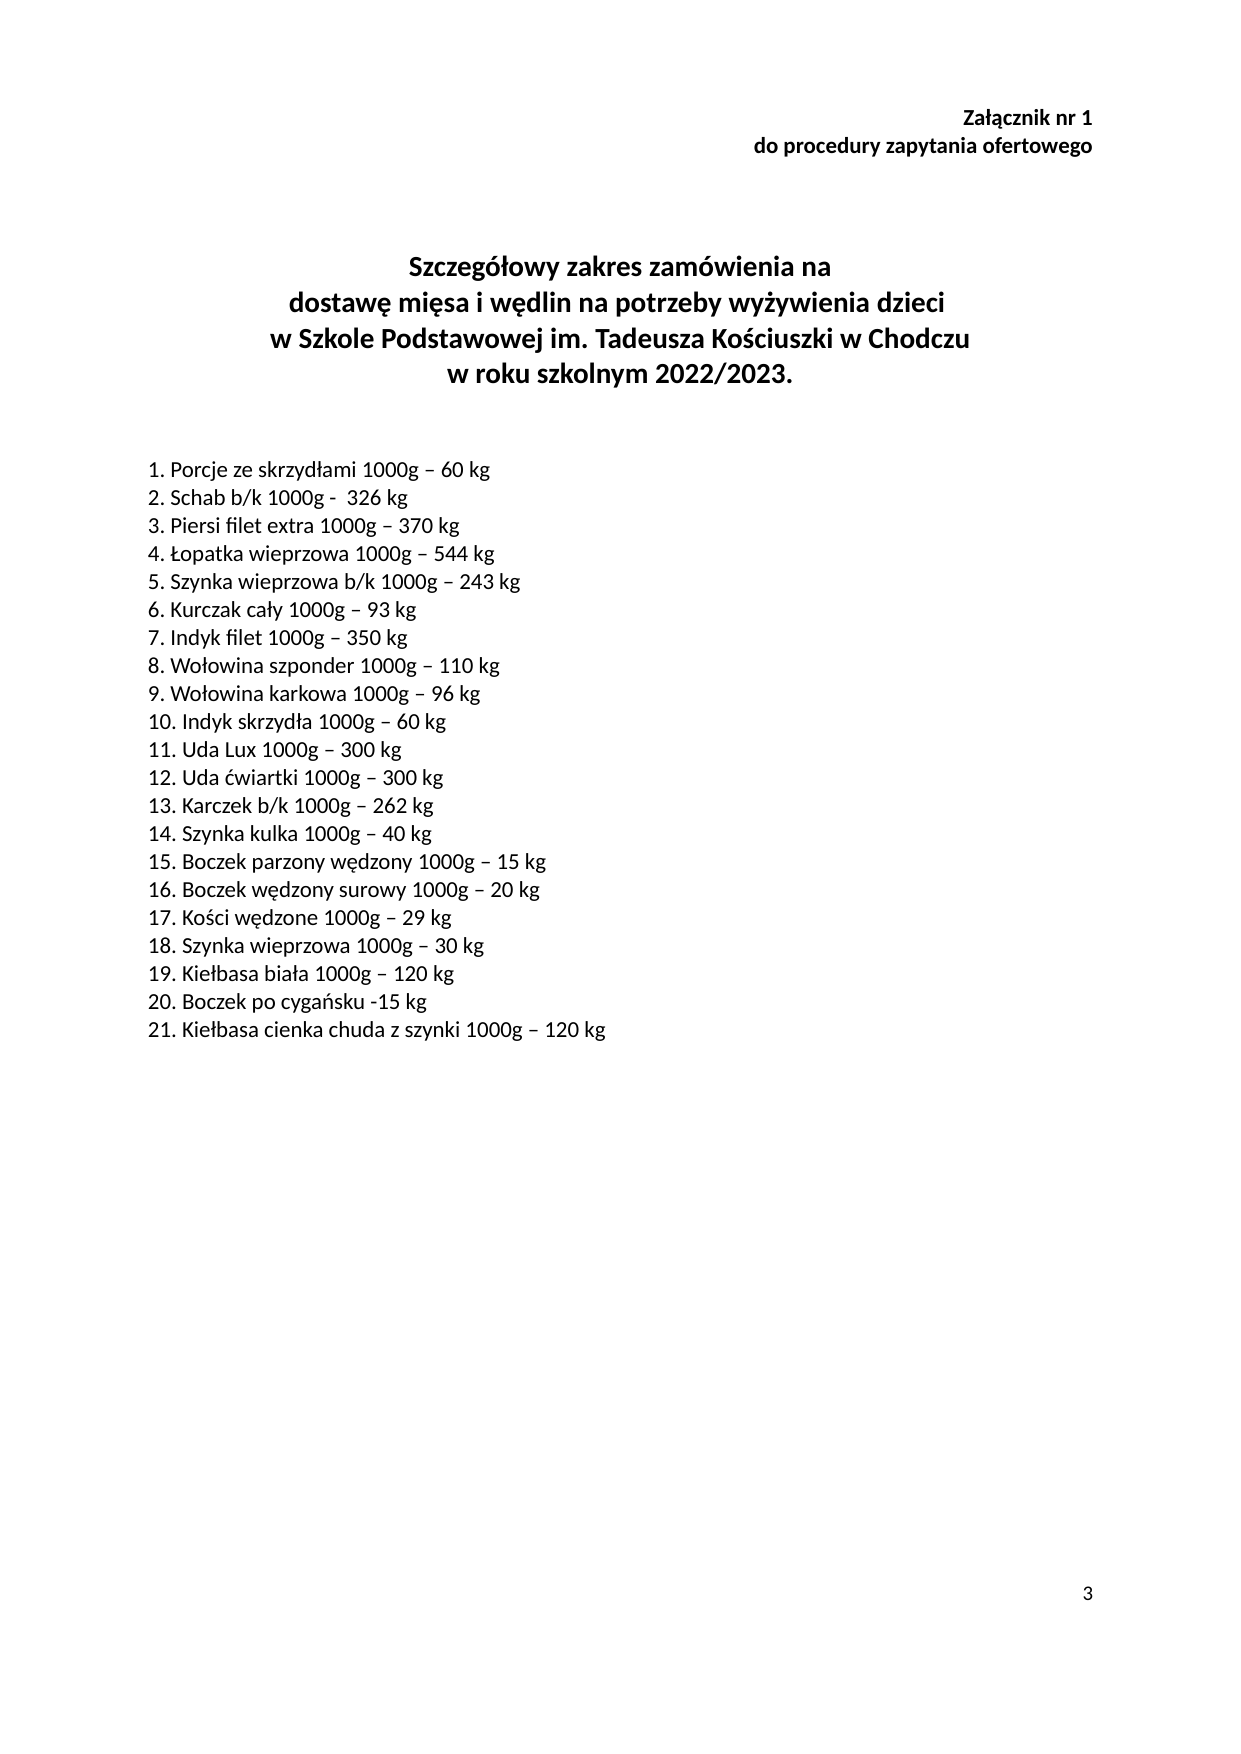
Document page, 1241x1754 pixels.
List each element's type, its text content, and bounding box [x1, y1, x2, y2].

text 2. Schab b/k 1000g - 326 kg [148, 483, 1093, 511]
text 3. Piersi filet extra 1000g – 370 kg [148, 511, 1093, 539]
text 6. Kurczak cały 1000g – 93 kg [148, 595, 1093, 623]
text 15. Boczek parzony wędzony 1000g – 15 kg [148, 847, 1093, 875]
text 17. Kości wędzone 1000g – 29 kg [148, 903, 1093, 931]
text do procedury zapytania ofertowego [148, 131, 1093, 159]
text 20. Boczek po cygańsku -15 kg [148, 987, 1093, 1015]
text 16. Boczek wędzony surowy 1000g – 20 kg [148, 875, 1093, 903]
text dostawę mięsa i wędlin na potrzeby wyżywienia dzieci w Szkole Podstawowej im. Tadeusza Kościuszki w Chodczu w roku szkolnym 2022/2023. [148, 284, 1093, 391]
text 18. Szynka wieprzowa 1000g – 30 kg [148, 931, 1093, 959]
text 12. Uda ćwiartki 1000g – 300 kg [148, 763, 1093, 791]
text 1. Porcje ze skrzydłami 1000g – 60 kg [148, 455, 1093, 483]
text Szczegółowy zakres zamówienia na [148, 248, 1093, 284]
text 4. Łopatka wieprzowa 1000g – 544 kg [148, 539, 1093, 567]
text 7. Indyk filet 1000g – 350 kg [148, 623, 1093, 651]
text 8. Wołowina szponder 1000g – 110 kg [148, 651, 1093, 679]
text 5. Szynka wieprzowa b/k 1000g – 243 kg [148, 567, 1093, 595]
text 10. Indyk skrzydła 1000g – 60 kg [148, 707, 1093, 735]
text 19. Kiełbasa biała 1000g – 120 kg [148, 959, 1093, 987]
text 9. Wołowina karkowa 1000g – 96 kg [148, 679, 1093, 707]
text 11. Uda Lux 1000g – 300 kg [148, 735, 1093, 763]
text Załącznik nr 1 [148, 103, 1093, 131]
text 14. Szynka kulka 1000g – 40 kg [148, 819, 1093, 847]
text 13. Karczek b/k 1000g – 262 kg [148, 791, 1093, 819]
text 21. Kiełbasa cienka chuda z szynki 1000g – 120 kg [148, 1015, 1093, 1043]
